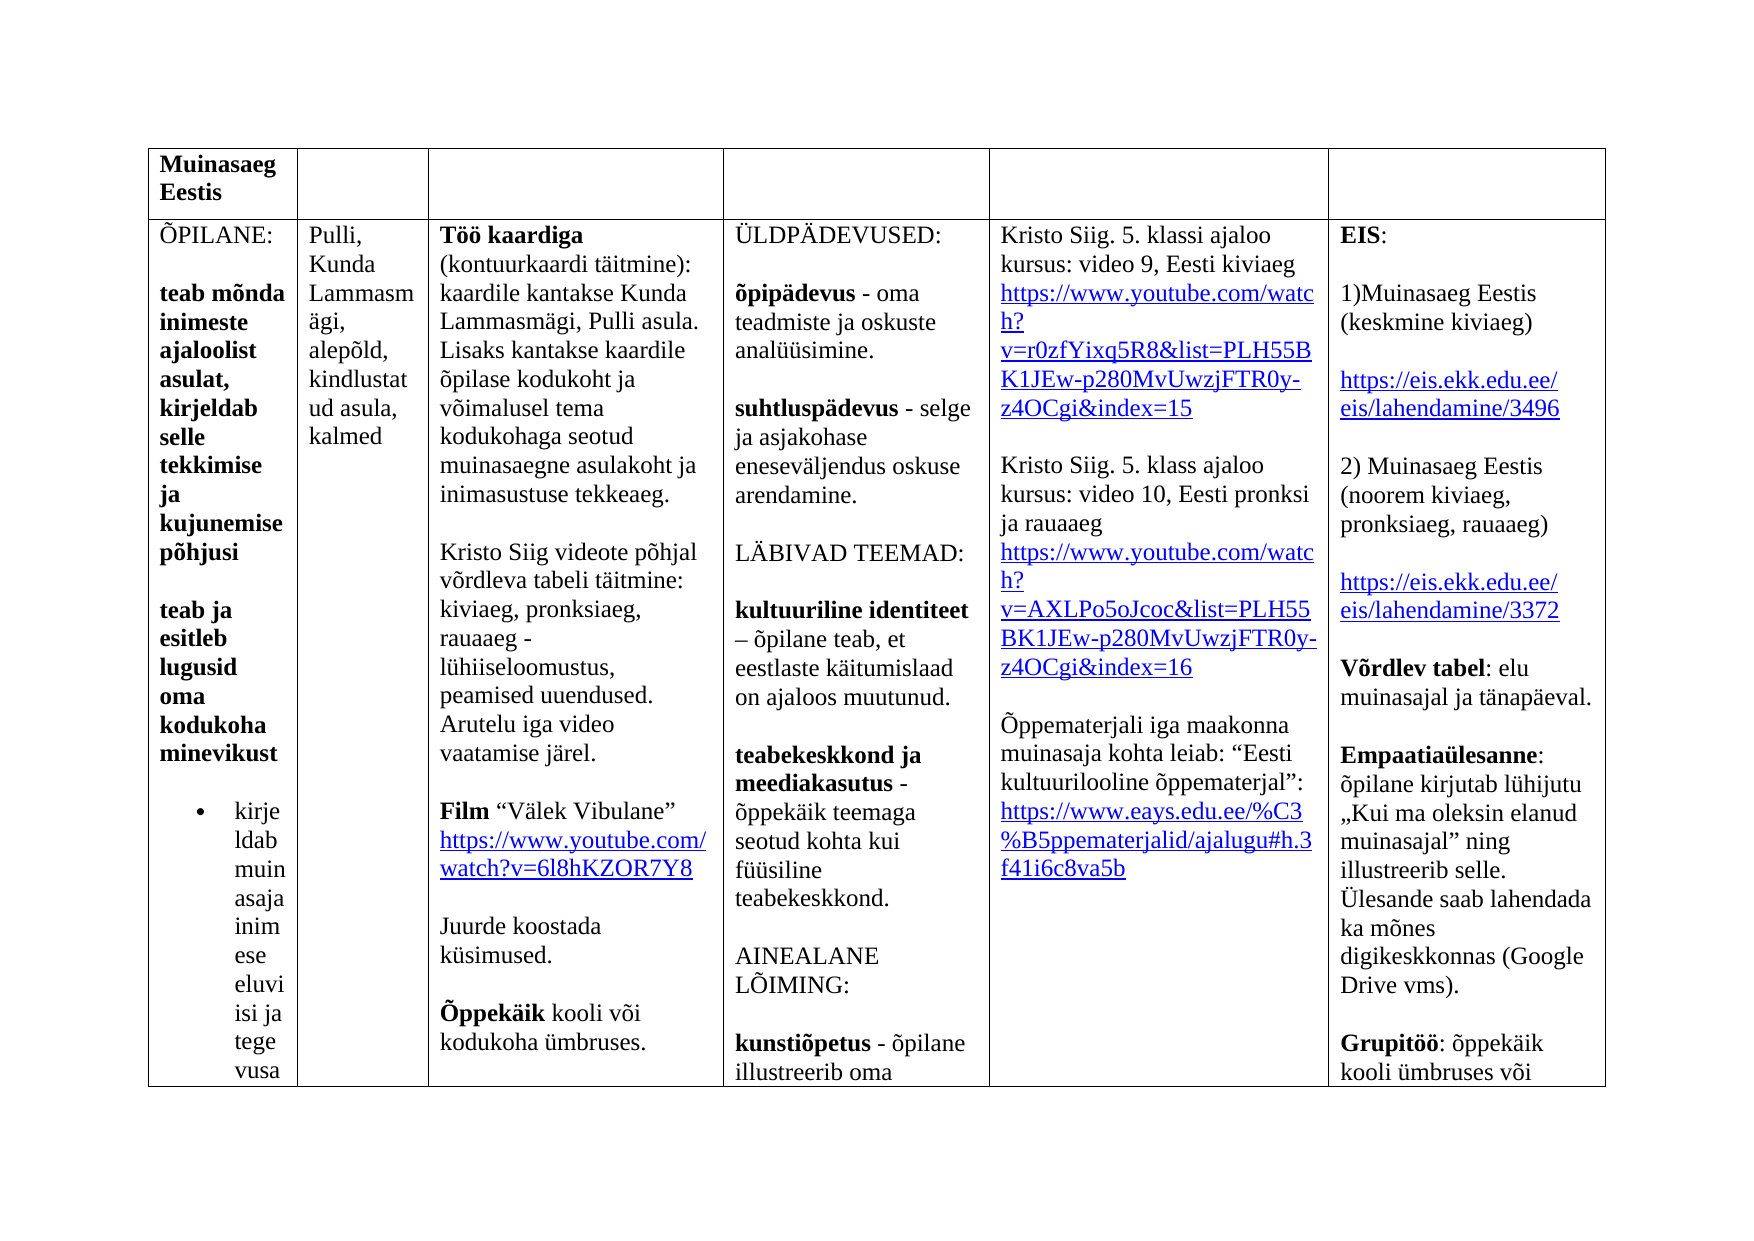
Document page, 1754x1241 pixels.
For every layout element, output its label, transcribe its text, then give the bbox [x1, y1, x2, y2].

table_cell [149, 220, 297, 1086]
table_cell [298, 220, 428, 1086]
table_cell [724, 149, 989, 219]
table_cell [990, 149, 1328, 219]
table_cell [298, 149, 428, 219]
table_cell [1329, 220, 1605, 1086]
table_cell Muinasaeg Eestis [149, 149, 297, 219]
table_cell [429, 149, 723, 219]
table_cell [429, 220, 723, 1086]
table_cell [1329, 149, 1605, 219]
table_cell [724, 220, 989, 1086]
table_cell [990, 220, 1328, 1086]
